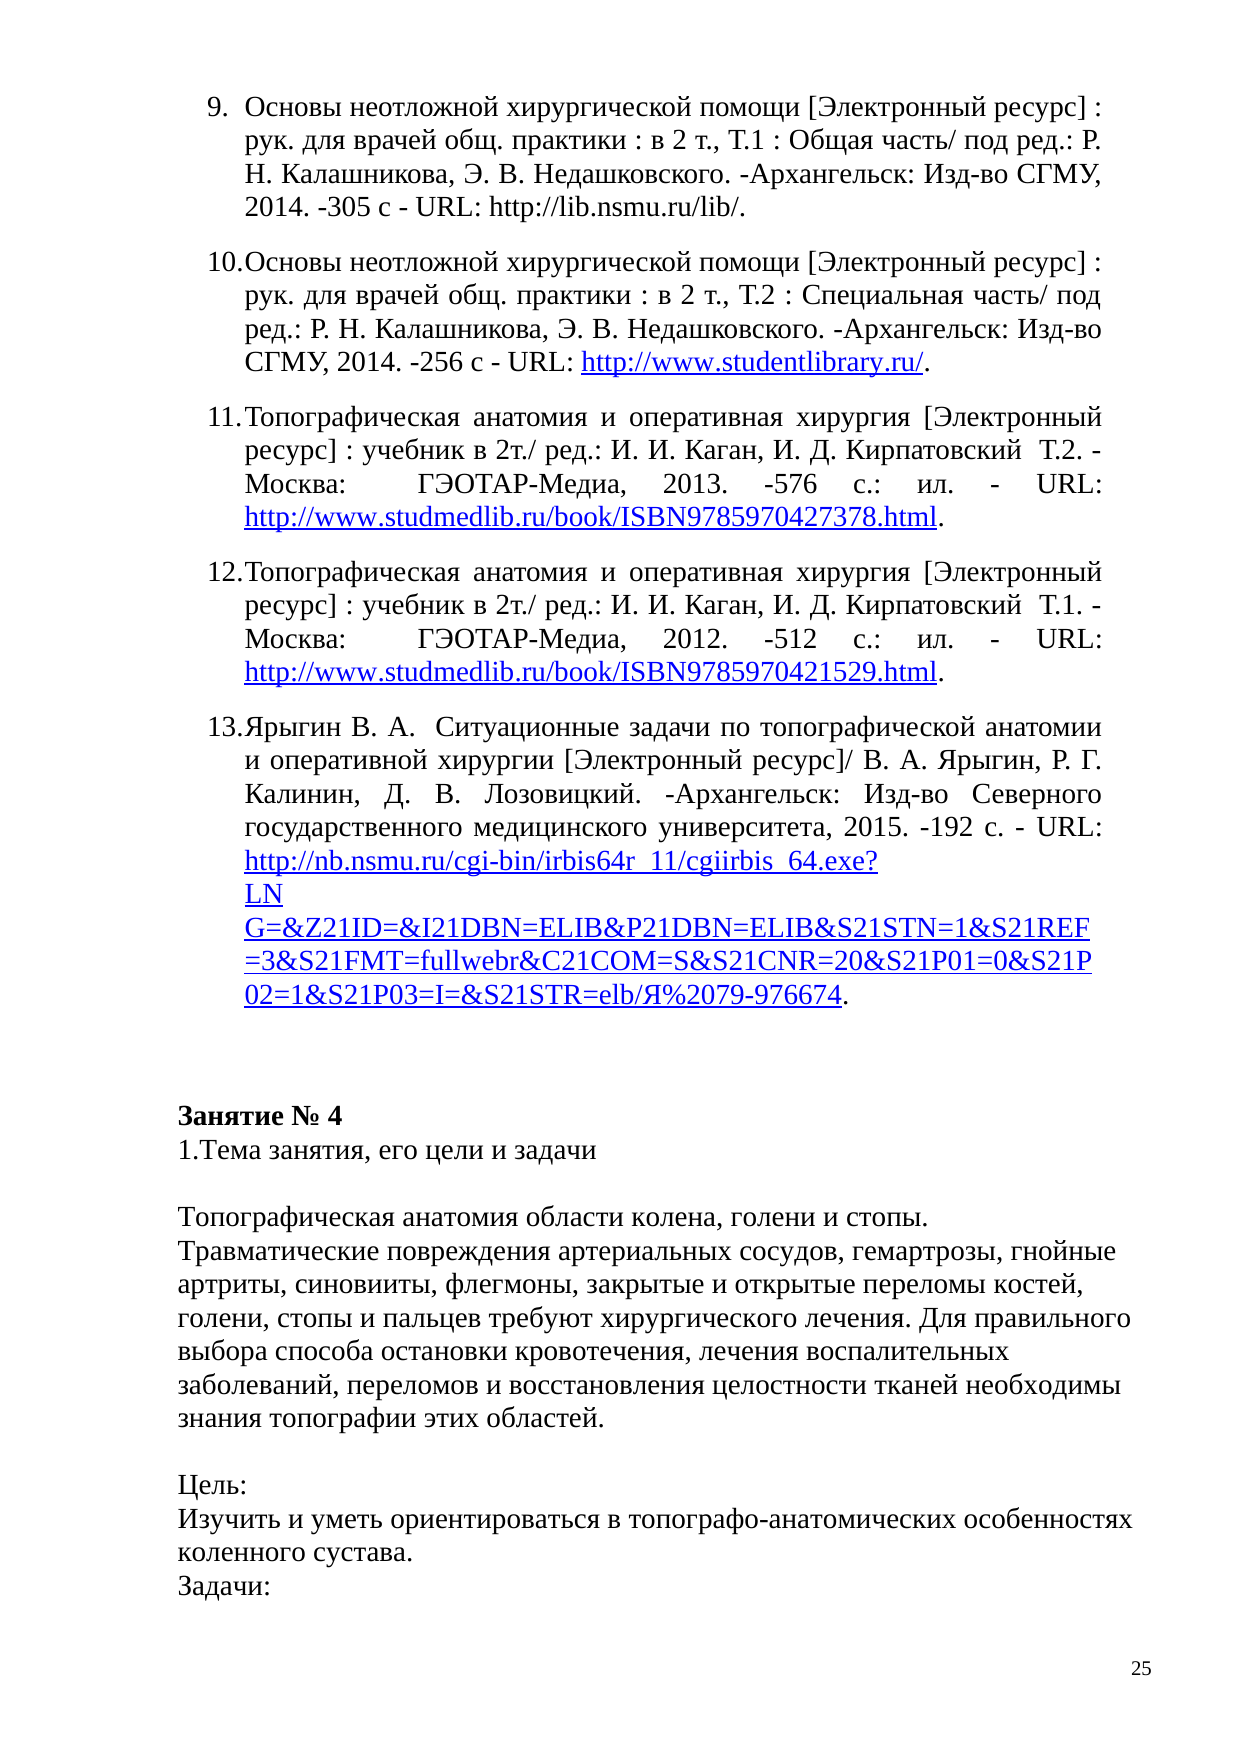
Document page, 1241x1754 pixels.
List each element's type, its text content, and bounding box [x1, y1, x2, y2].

list Топографическая анатомия и оперативная хирургия [Электронный ресурс] : учебник в 2т./ ред.: И. И. Каган, И. Д. Кирпатовский Т.1. -Москва: ГЭОТАР-Медиа, 2012. -512 с.: ил. - URL: http://www.studmedlib.ru/book/ISBN9785970421529.html. [207, 554, 1103, 688]
list Основы неотложной хирургической помощи [Электронный ресурс] : рук. для врачей общ. практики : в 2 т., Т.2 : Специальная часть/ под ред.: Р. Н. Калашникова, Э. В. Недашковского. -Архангельск: Изд-во СГМУ, 2014. -256 с - URL: http://www.studentlibrary.ru/. [207, 244, 1103, 378]
list Основы неотложной хирургической помощи [Электронный ресурс] : рук. для врачей общ. практики : в 2 т., Т.1 : Общая часть/ под ред.: Р. Н. Калашникова, Э. В. Недашковского. -Архангельск: Изд-во СГМУ, 2014. -305 с - URL: http://lib.nsmu.ru/lib/. [207, 89, 1103, 223]
text Цель: [177, 1467, 1152, 1501]
text 1.Тема занятия, его цели и задачи [177, 1132, 1152, 1166]
text Топографическая анатомия области колена, голени и стопы. [177, 1199, 1152, 1233]
list Ярыгин В. А. Ситуационные задачи по топографической анатомии и оперативной хирургии [Электронный ресурс]/ В. А. Ярыгин, Р. Г. Калинин, Д. В. Лозовицкий. -Архангельск: Изд-во Северного государственного медицинского университета, 2015. -192 с. - URL: http://nb.nsmu.ru/cgi-bin/irbis64r_11/cgiirbis_64.exe?LNG=&Z21ID=&I21DBN=ELIB&P21DBN=ELIB&S21STN=1&S21REF=3&S21FMT=fullwebr&C21COM=S&S21CNR=20&S21P01=0&S21P02=1&S21P03=I=&S21STR=elb/Я%2079-976674. [207, 709, 1103, 1011]
text Травматические повреждения артериальных сосудов, гемартрозы, гнойные артриты, синовииты, флегмоны, закрытые и открытые переломы костей, голени, стопы и пальцев требуют хирургического лечения. Для правильного выбора способа остановки кровотечения, лечения воспалительных заболеваний, переломов и восстановления целостности тканей необходимы знания топографии этих областей. [177, 1233, 1152, 1434]
text Занятие № 4 [177, 1098, 1152, 1132]
text Задачи: [177, 1568, 1152, 1602]
list Топографическая анатомия и оперативная хирургия [Электронный ресурс] : учебник в 2т./ ред.: И. И. Каган, И. Д. Кирпатовский Т.2. -Москва: ГЭОТАР-Медиа, 2013. -576 с.: ил. - URL: http://www.studmedlib.ru/book/ISBN9785970427378.html. [207, 399, 1103, 533]
text Изучить и уметь ориентироваться в топографо-анатомических особенностях коленного сустава. [177, 1501, 1152, 1568]
